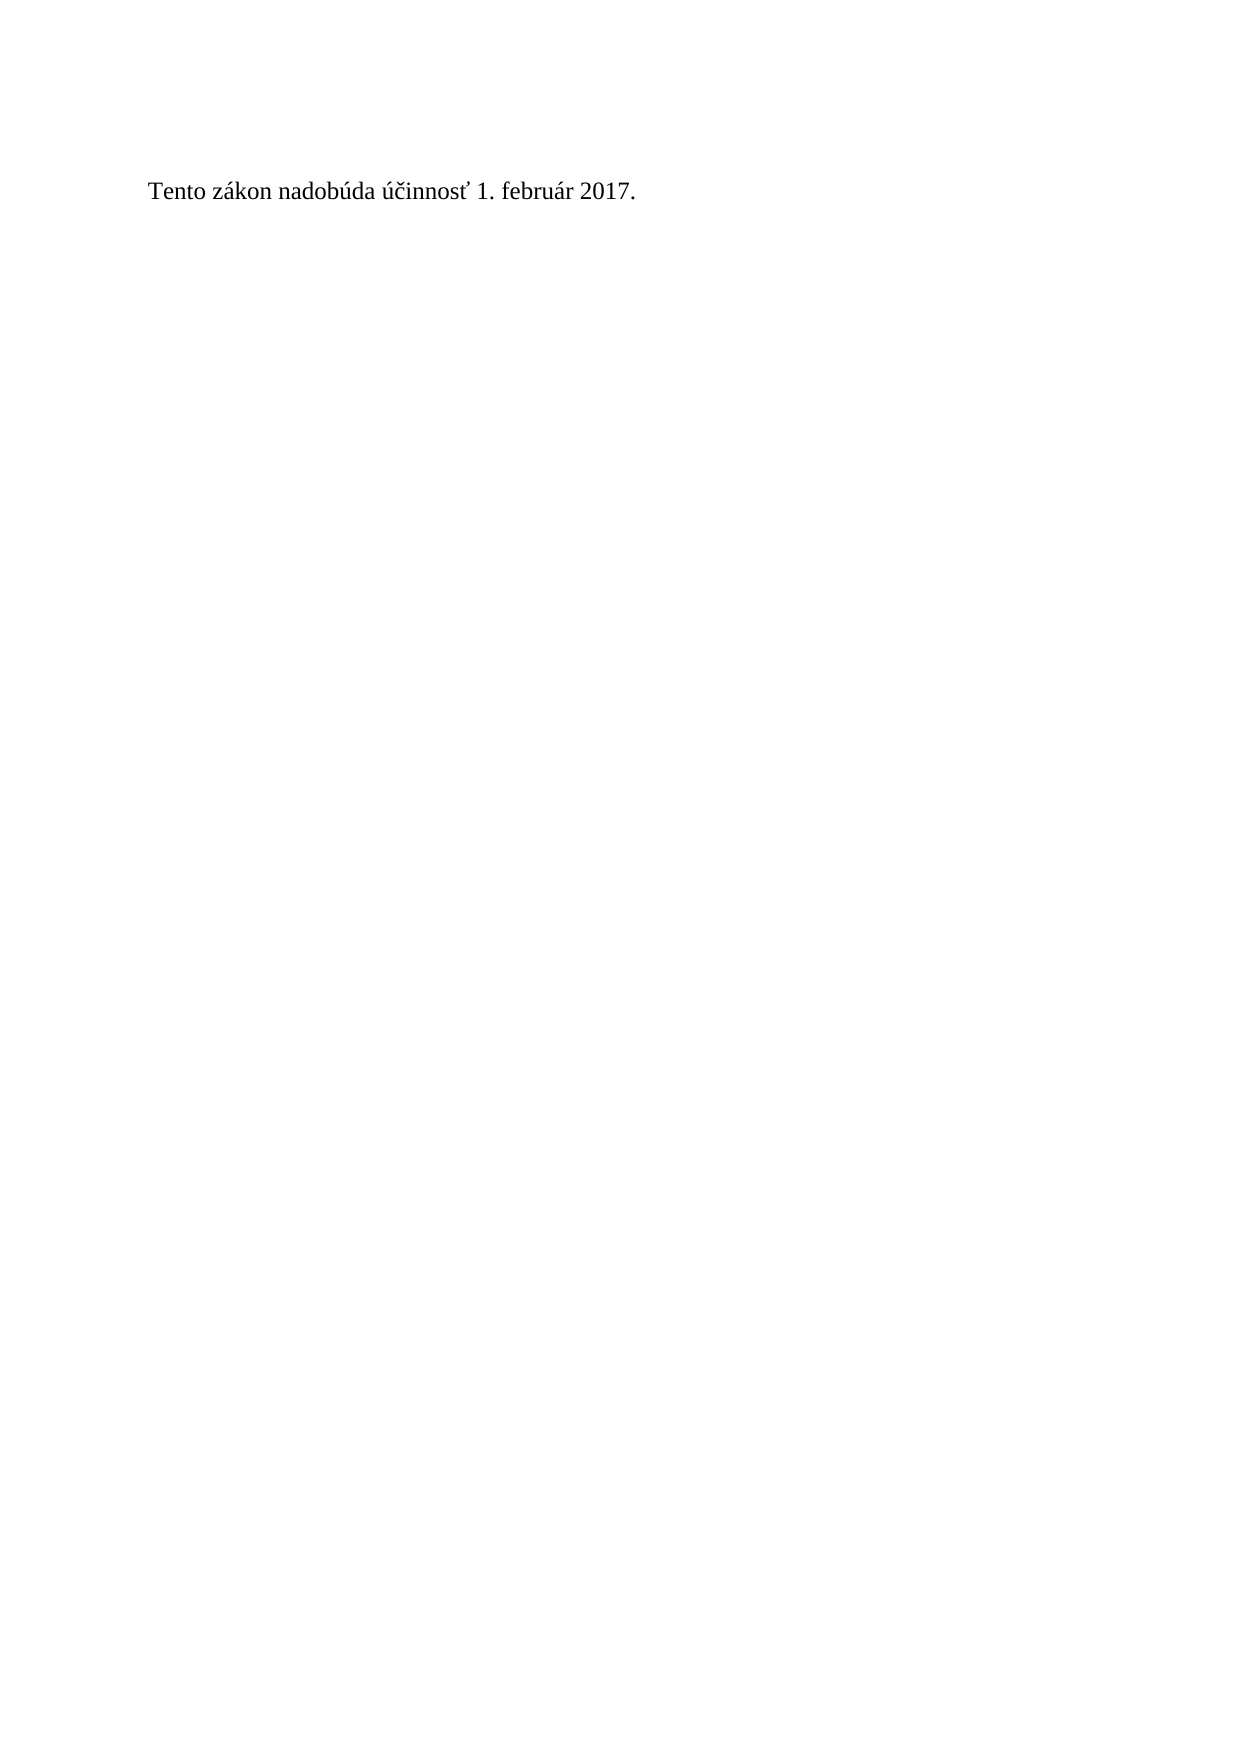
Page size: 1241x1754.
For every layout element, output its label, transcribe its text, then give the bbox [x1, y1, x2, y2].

text Tento zákon nadobúda účinnosť 1. február 2017. [148, 176, 1093, 205]
